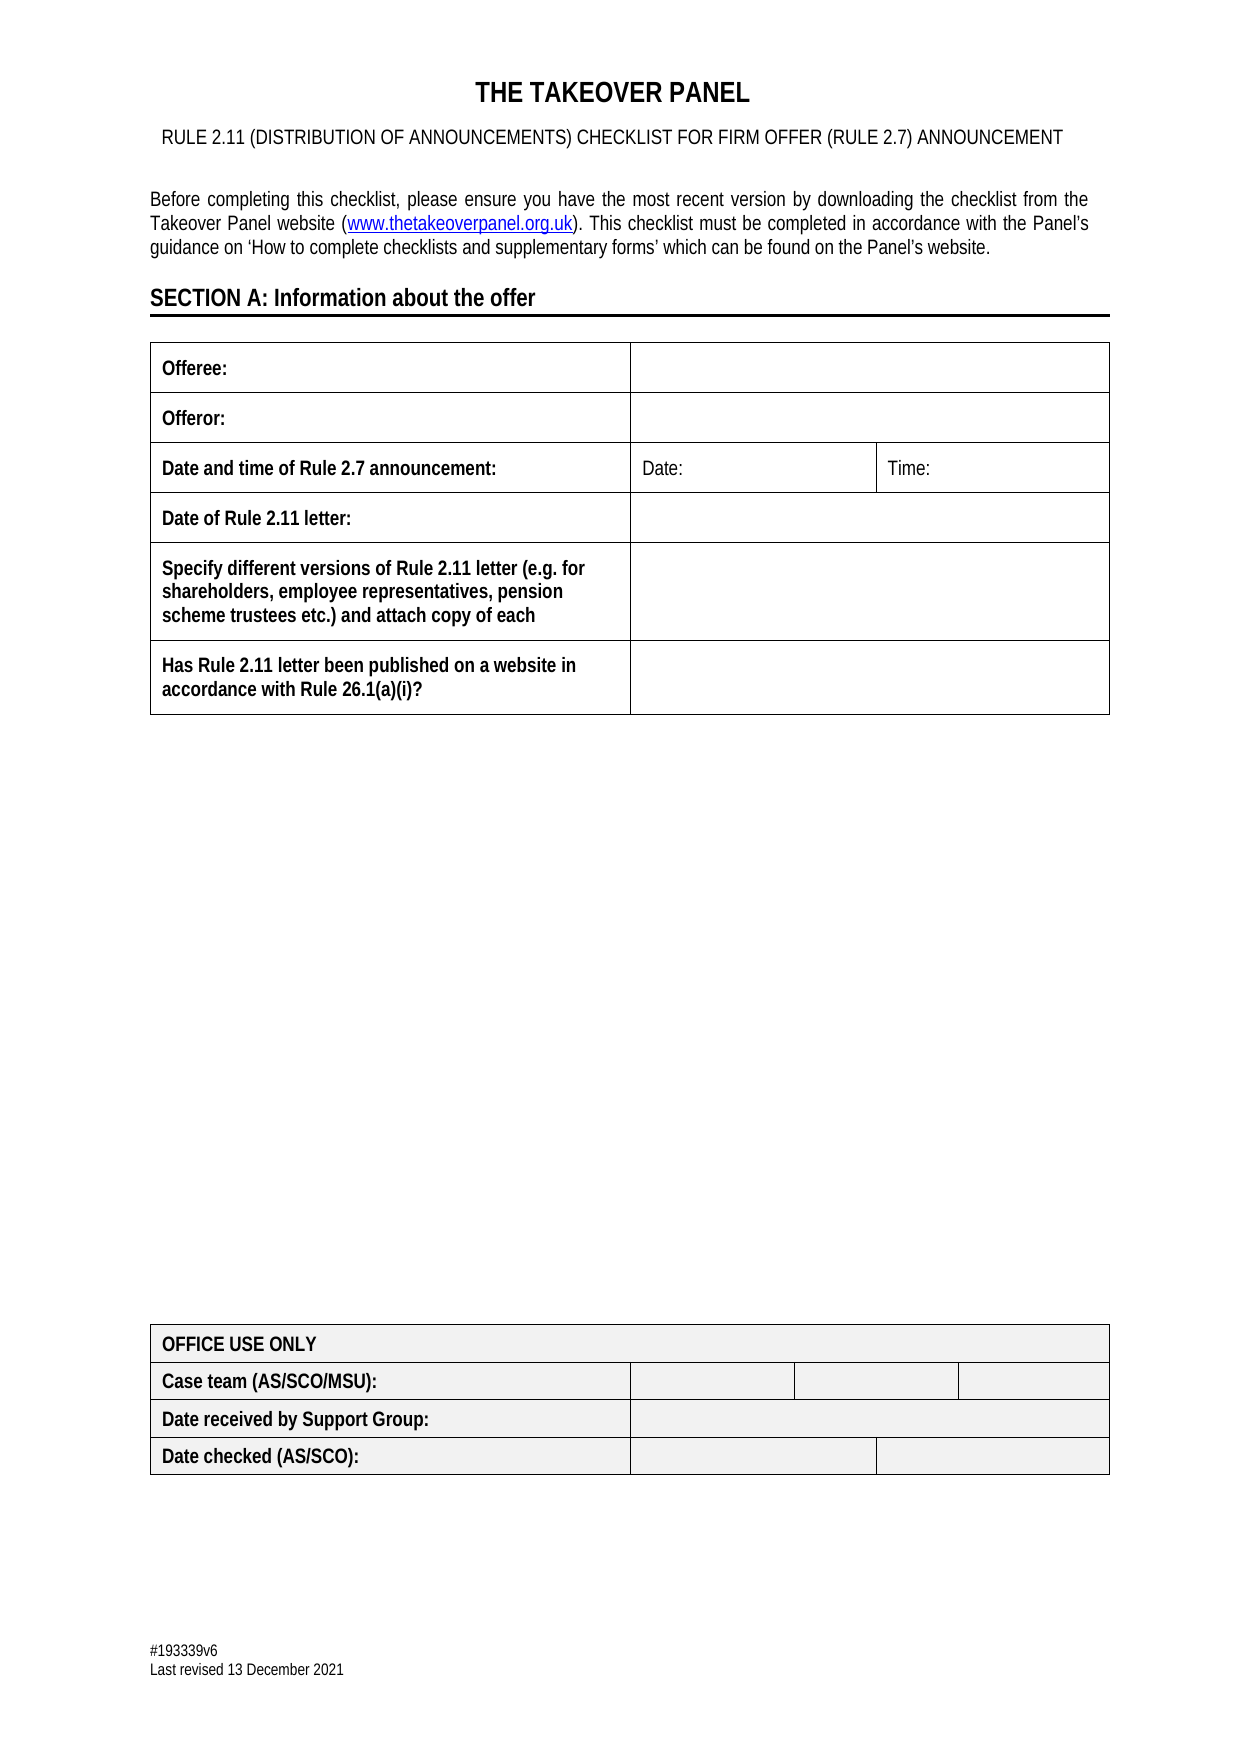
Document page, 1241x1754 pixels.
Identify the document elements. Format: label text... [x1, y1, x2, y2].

table_cell Case team (AS/SCO/MSU): [151, 1363, 630, 1399]
table_cell [631, 641, 1109, 714]
table_cell Date and time of Rule 2.7 announcement: [151, 443, 630, 492]
table_cell Date: [631, 443, 876, 492]
table_header OFFICE USE ONLY [151, 1325, 1109, 1362]
table_cell Offeror: [151, 393, 630, 442]
table_cell Date checked (AS/SCO): [151, 1438, 630, 1474]
table_cell [631, 393, 1109, 442]
table_cell [959, 1363, 1109, 1399]
table_cell [877, 1438, 1109, 1474]
table_header Offeree: [151, 343, 630, 392]
subtitle Before completing this checklist, please ensure you have the most recent version by downloading the checklist from the Takeover Panel website (www.thetakeoverpanel.org.uk). This checklist must be completed in accordance with the Panel’s guidance on ‘How to complete checklists and supplementary forms’ which can be found on the Panel’s website. [150, 187, 1090, 259]
table_cell [631, 1363, 794, 1399]
table_header [631, 343, 1109, 392]
table_cell [631, 493, 1109, 542]
table_cell Date received by Support Group: [151, 1400, 630, 1437]
table_cell [631, 1438, 876, 1474]
table_cell Time: [877, 443, 1109, 492]
table_cell [631, 1400, 1109, 1437]
table_cell Specify different versions of Rule 2.11 letter (e.g. for shareholders, employee representatives, pension scheme trustees etc.) and attach copy of each [151, 543, 630, 640]
table_cell [631, 543, 1109, 640]
table_cell Date of Rule 2.11 letter: [151, 493, 630, 542]
subtitle SECTION A: Information about the offer [150, 283, 1110, 314]
table_cell [795, 1363, 958, 1399]
table_cell Has Rule 2.11 letter been published on a website in accordance with Rule 26.1(a)(i)? [151, 641, 630, 714]
